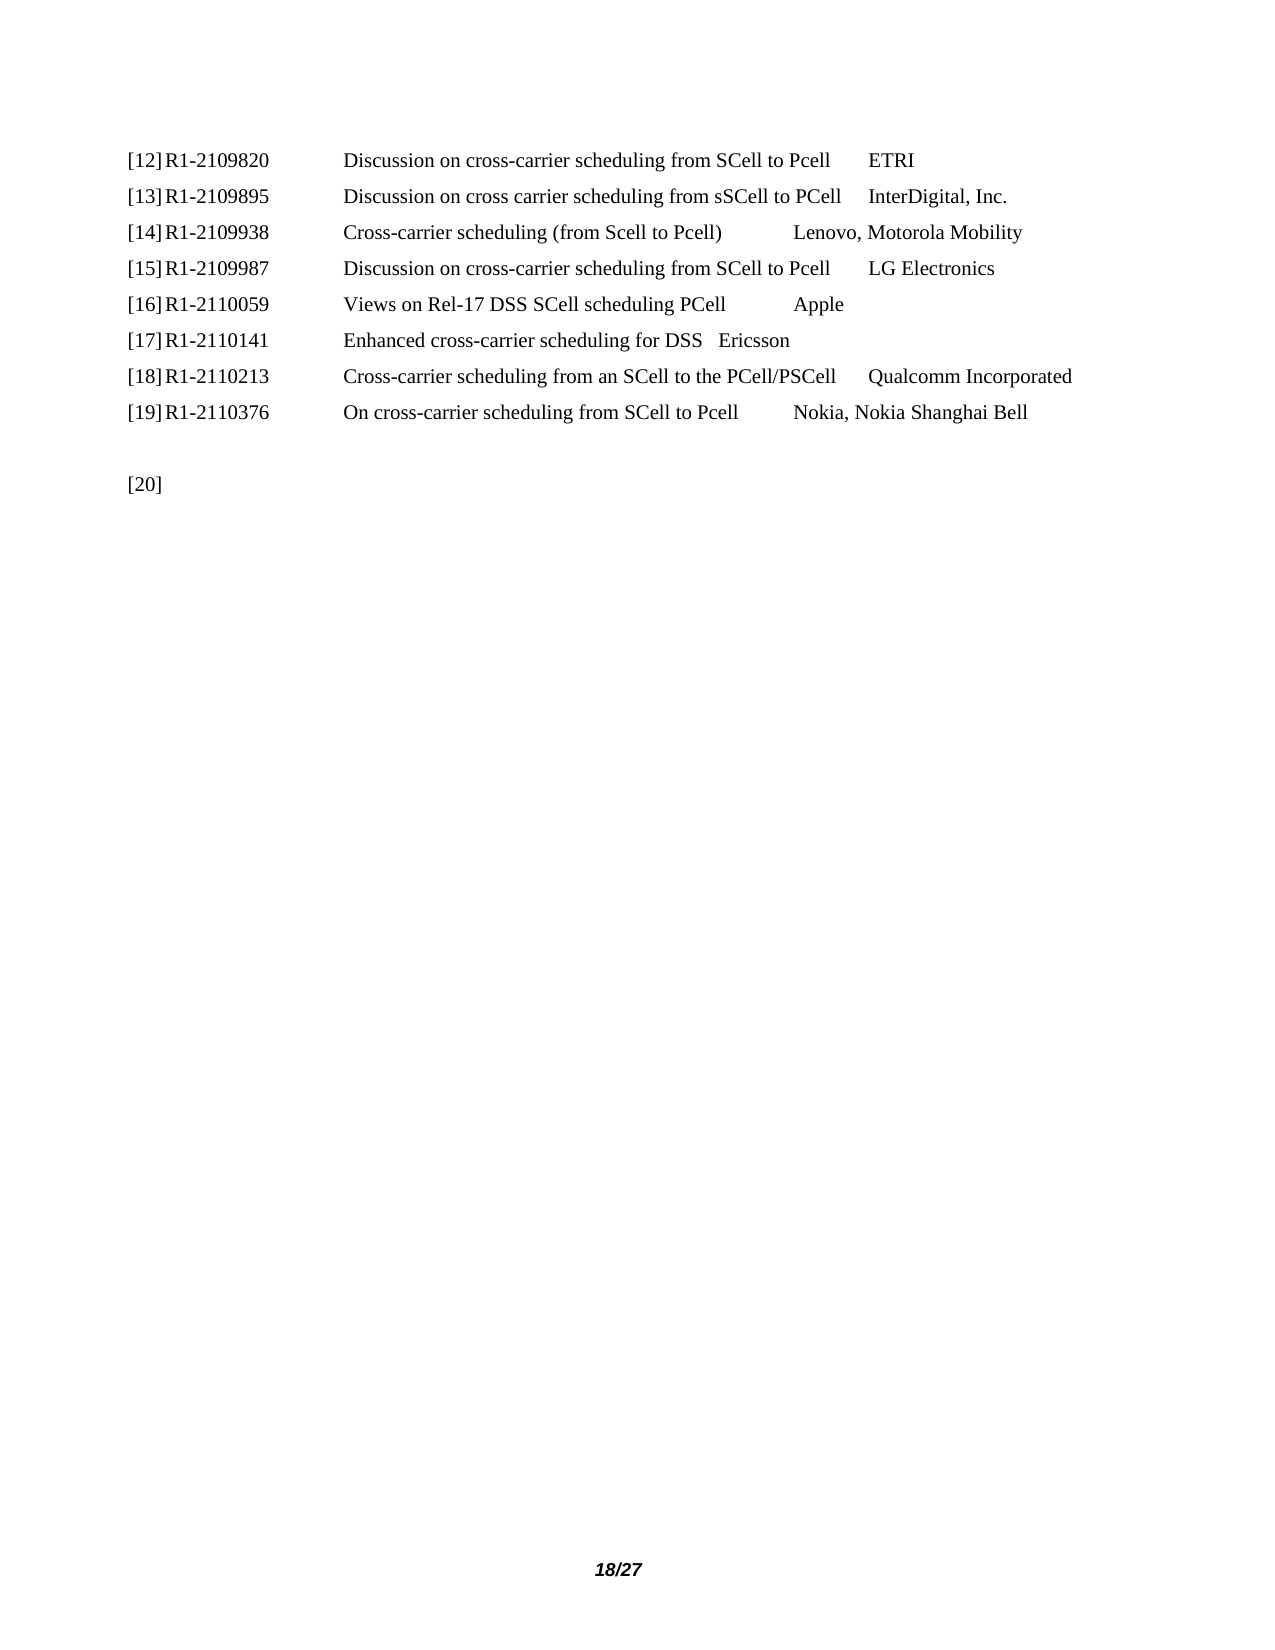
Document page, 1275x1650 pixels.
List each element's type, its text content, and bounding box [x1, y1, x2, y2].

list R1-2110059 Views on Rel-17 DSS SCell scheduling PCell Apple [127, 292, 1157, 316]
list R1-2109938 Cross-carrier scheduling (from Scell to Pcell) Lenovo, Motorola Mobility [127, 220, 1157, 244]
list R1-2110213 Cross-carrier scheduling from an SCell to the PCell/PSCell Qualcomm Incorporated [127, 364, 1157, 388]
list R1-2110141 Enhanced cross-carrier scheduling for DSS Ericsson [127, 328, 1157, 352]
list R1-2109987 Discussion on cross-carrier scheduling from SCell to Pcell LG Electronics [127, 256, 1157, 280]
list R1-2109895 Discussion on cross carrier scheduling from sSCell to PCell InterDigital, Inc. [127, 184, 1157, 208]
list R1-2109820 Discussion on cross-carrier scheduling from SCell to Pcell ETRI [127, 148, 1157, 172]
list R1-2110376 On cross-carrier scheduling from SCell to Pcell Nokia, Nokia Shanghai Bell [127, 400, 1157, 424]
